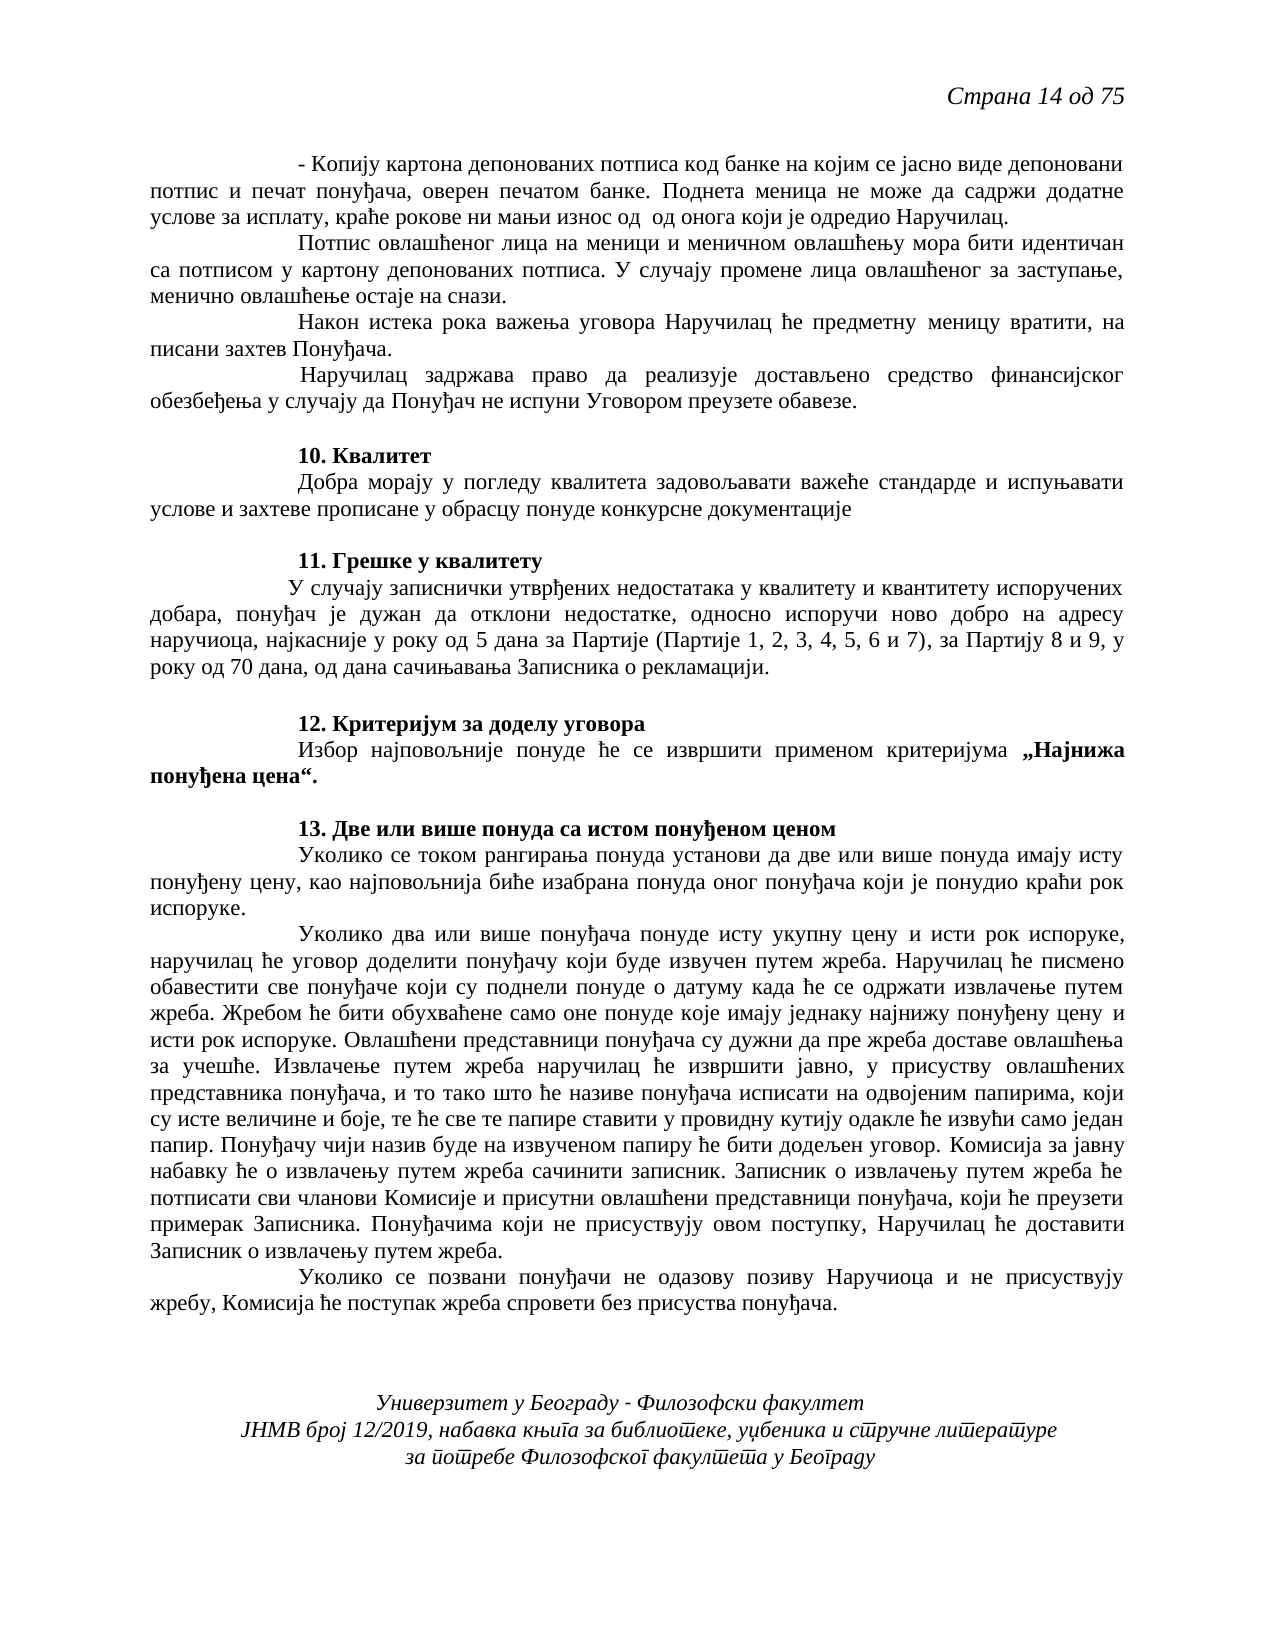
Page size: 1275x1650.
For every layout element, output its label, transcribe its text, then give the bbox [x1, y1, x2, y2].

text 10. Квалитет [150, 442, 1125, 468]
text - Копију картона депонованих потписа код банке на којим се јасно виде депоновани потпис и печат понуђача, оверен печатом банке. Поднета меница не може да садржи додатне услове за исплату, краће рокове ни мањи износ од од онога који је одредио Наручилац. [150, 150, 1125, 229]
text Уколико се током рангирања понуда установи да две или више понуда имају исту понуђену цену, као најповољнија биће изабрана понуда оног понуђача који је понудио краћи рок испоруке. [150, 841, 1125, 920]
text Након истека рока важења уговора Наручилац ће предметну меницу вратити, на писани захтев Понуђача. [150, 308, 1125, 361]
text 13. Две или више понуда са истом понуђеном ценом [150, 815, 1125, 841]
text 12. Критеријум за доделу уговора [150, 709, 1125, 736]
text Добра морају у погледу квалитета задовољавати важеће стандарде и испуњавати услове и захтеве прописане у обрасцу понуде конкурсне документације [150, 468, 1125, 521]
text 11. Грешке у квалитету [150, 547, 1125, 574]
text Наручилац задржава право да реализује достављено средство финансијског обезбеђења у случају да Понуђач не испуни Уговором преузете обавезе. [150, 361, 1125, 414]
text У случају записнички утврђених недостатака у квалитету и квантитету испоручених добара, понуђач је дужан да отклони недостатке, односно испоручи ново добро на адресу наручиоца, најкасније у року од 5 дана за Партије (Партије 1, 2, 3, 4, 5, 6 и 7), за Партију 8 и 9, у року од 70 дана, од дана сачињавања Записника о рекламацији. [150, 574, 1125, 679]
text Избор најповољније понуде ће се извршити применом критеријума „Најнижа понуђена цена“. [150, 736, 1125, 789]
text Потпис овлашћеног лица на меници и меничном овлашћењу мора бити идентичан са потписом у картону депонованих потписа. У случају промене лица овлашћеног за заступање, менично овлашћење остаје на снази. [150, 229, 1125, 308]
text Уколико два или више понуђача понуде исту укупну цену и исти рок испоруке, наручилац ће уговор доделити понуђачу који буде извучен путем жреба. Наручилац ће писмено обавестити све понуђаче који су поднели понуде о датуму када ће се одржати извлачење путем жреба. Жребом ће бити обухваћене само оне понуде које имају једнаку најнижу понуђену цену и исти рок испоруке. Овлашћени представници понуђача су дужни да пре жреба доставе овлашћења за учешће. Извлачење путем жреба наручилац ће извршити јавно, у присуству овлашћених представника понуђача, и то тако што ће називе понуђача исписати на одвојеним папирима, који су исте величине и боје, те ће све те папире ставити у провидну кутију одакле ће извући само један папир. Понуђачу чији назив буде на извученом папиру ће бити додељен уговор. Комисија за јавну набавку ће о извлачењу путем жреба сачинити записник. Записник о извлачењу путем жреба ће потписати сви чланови Комисије и присутни овлашћени представници понуђача, који ће преузети примерак Записника. Понуђачима који не присуствују овом поступку, Наручилац ће доставити Записник о извлачењу путем жреба. [150, 920, 1125, 1263]
text Уколико се позвани понуђачи не одазову позиву Наручиоца и не присуствују жребу, Комисија ће поступак жреба спровети без присуства понуђача. [150, 1263, 1125, 1316]
